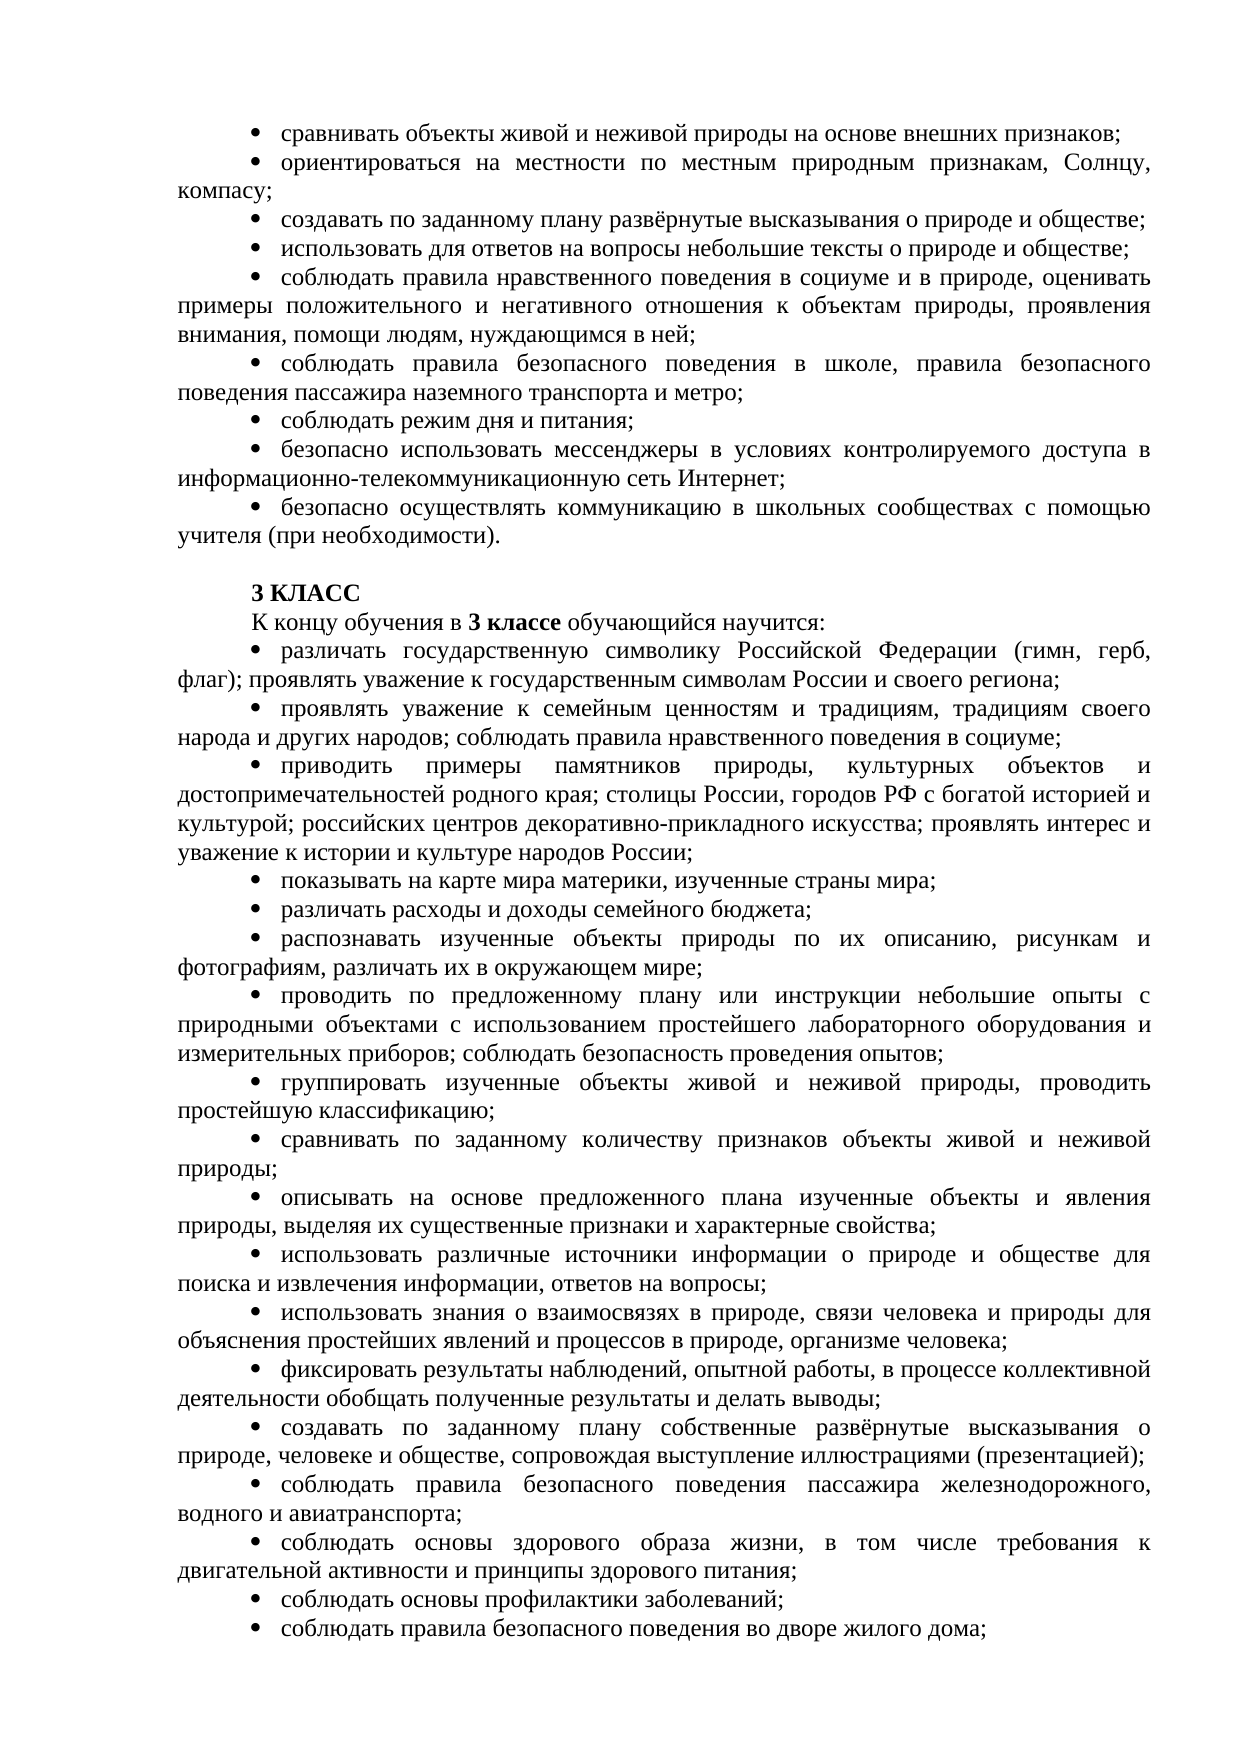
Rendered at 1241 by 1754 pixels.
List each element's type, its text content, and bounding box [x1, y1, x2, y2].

list использовать для ответов на вопросы небольшие тексты о природе и обществе; [177, 233, 1152, 262]
list проводить по предложенному плану или инструкции небольшие опыты с природными объектами с использованием простейшего лабораторного оборудования и измерительных приборов; соблюдать безопасность проведения опытов; [177, 981, 1152, 1067]
list безопасно использовать мессенджеры в условиях контролируемого доступа в информационно-телекоммуникационную сеть Интернет; [177, 434, 1152, 492]
list ориентироваться на местности по местным природным признакам, Солнцу, компасу; [177, 147, 1152, 204]
list создавать по заданному плану развёрнутые высказывания о природе и обществе; [177, 204, 1152, 233]
list фиксировать результаты наблюдений, опытной работы, в процессе коллективной деятельности обобщать полученные результаты и делать выводы; [177, 1354, 1152, 1412]
list использовать знания о взаимосвязях в природе, связи человека и природы для объяснения простейших явлений и процессов в природе, организме человека; [177, 1297, 1152, 1354]
list описывать на основе предложенного плана изученные объекты и явления природы, выделяя их существенные признаки и характерные свойства; [177, 1182, 1152, 1239]
text 3 КЛАСС [177, 578, 1152, 607]
list создавать по заданному плану собственные развёрнутые высказывания о природе, человеке и обществе, сопровождая выступление иллюстрациями (презентацией); [177, 1412, 1152, 1469]
list проявлять уважение к семейным ценностям и традициям, традициям своего народа и других народов; соблюдать правила нравственного поведения в социуме; [177, 693, 1152, 751]
list соблюдать режим дня и питания; [177, 406, 1152, 434]
list использовать различные источники информации о природе и обществе для поиска и извлечения информации, ответов на вопросы; [177, 1239, 1152, 1297]
list показывать на карте мира материки, изученные страны мира; [177, 866, 1152, 894]
list соблюдать правила безопасного поведения во дворе жилого дома; [177, 1613, 1152, 1642]
list соблюдать правила нравственного поведения в социуме и в природе, оценивать примеры положительного и негативного отношения к объектам природы, проявления внимания, помощи людям, нуждающимся в ней; [177, 262, 1152, 348]
list сравнивать объекты живой и неживой природы на основе внешних признаков; [177, 118, 1152, 147]
list распознавать изученные объекты природы по их описанию, рисункам и фотографиям, различать их в окружающем мире; [177, 923, 1152, 981]
list соблюдать основы профилактики заболеваний; [177, 1584, 1152, 1613]
text К концу обучения в 3 классе обучающийся научится: [177, 607, 1152, 636]
list приводить примеры памятников природы, культурных объектов и достопримечательностей родного края; столицы России, городов РФ с богатой историей и культурой; российских центров декоративно-прикладного искусства; проявлять интерес и уважение к истории и культуре народов России; [177, 751, 1152, 866]
list соблюдать основы здорового образа жизни, в том числе требования к двигательной активности и принципы здорового питания; [177, 1527, 1152, 1584]
list различать государственную символику Российской Федерации (гимн, герб, флаг); проявлять уважение к государственным символам России и своего региона; [177, 636, 1152, 693]
list сравнивать по заданному количеству признаков объекты живой и неживой природы; [177, 1124, 1152, 1182]
list соблюдать правила безопасного поведения пассажира железнодорожного, водного и авиатранспорта; [177, 1469, 1152, 1527]
list различать расходы и доходы семейного бюджета; [177, 894, 1152, 923]
list соблюдать правила безопасного поведения в школе, правила безопасного поведения пассажира наземного транспорта и метро; [177, 348, 1152, 406]
list группировать изученные объекты живой и неживой природы, проводить простейшую классификацию; [177, 1067, 1152, 1124]
list безопасно осуществлять коммуникацию в школьных сообществах с помощью учителя (при необходимости). [177, 492, 1152, 549]
